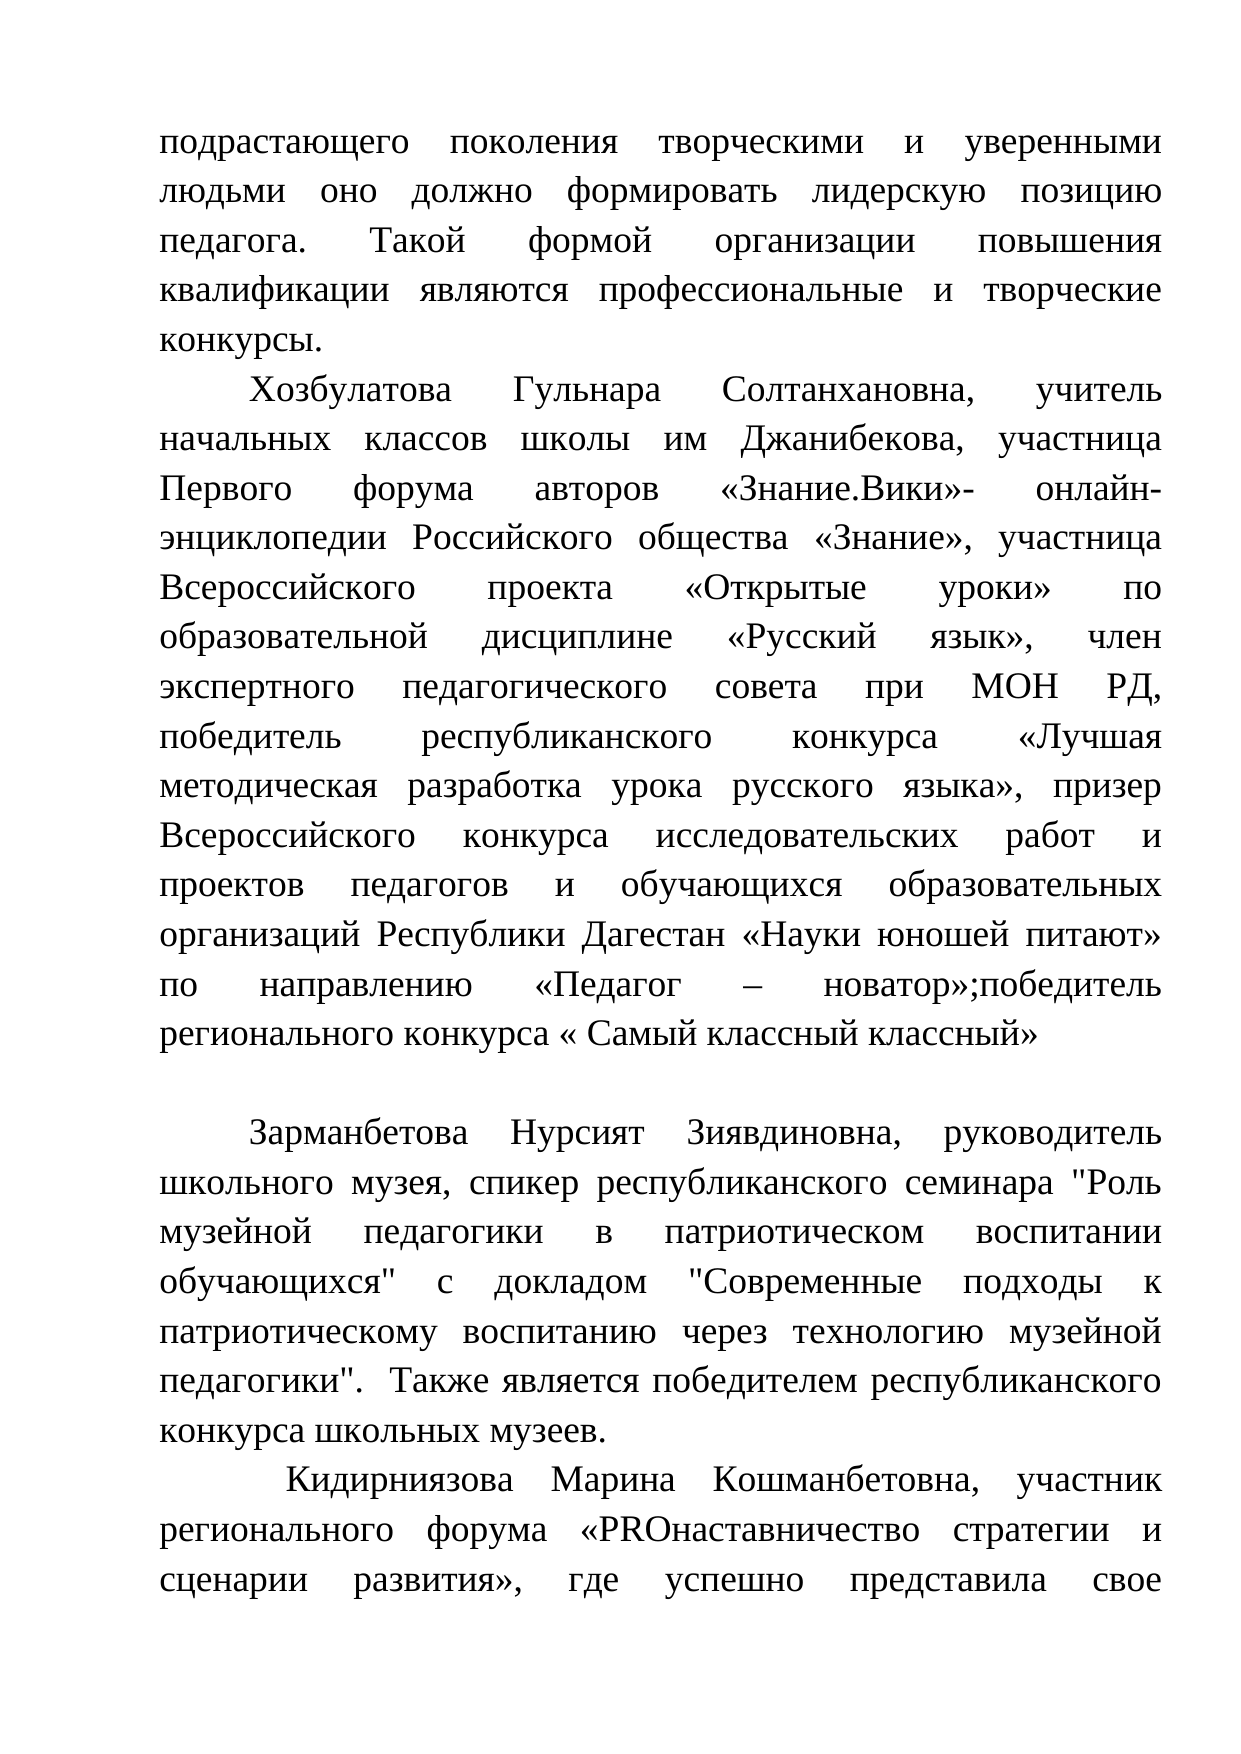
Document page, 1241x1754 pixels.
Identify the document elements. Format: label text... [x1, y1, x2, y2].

text Хозбулатова Гульнара Солтанхановна, учитель начальных классов школы им Джанибекова, участница Первого форума авторов «Знание.Вики»- онлайн-энциклопедии Российского общества «Знание», участница Всероссийского проекта «Открытые уроки» по образовательной дисциплине «Русский язык», член экспертного педагогического совета при МОН РД, победитель республиканского конкурса «Лучшая методическая разработка урока русского языка», призер Всероссийского конкурса исследовательских работ и проектов педагогов и обучающихся образовательных организаций Республики Дагестан «Науки юношей питают» по направлению «Педагог – новатор»;победитель регионального конкурса « Самый классный классный» [159, 366, 1163, 1054]
text Зарманбетова Нурсият Зиявдиновна, руководитель школьного музея, спикер республиканского семинара "Роль музейной педагогики в патриотическом воспитании обучающихся" с докладом "Современные подходы к патриотическому воспитанию через технологию музейной педагогики". Также является победителем республиканского конкурса школьных музеев. [159, 1110, 1163, 1450]
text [159, 1457, 1163, 1599]
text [159, 118, 1163, 359]
